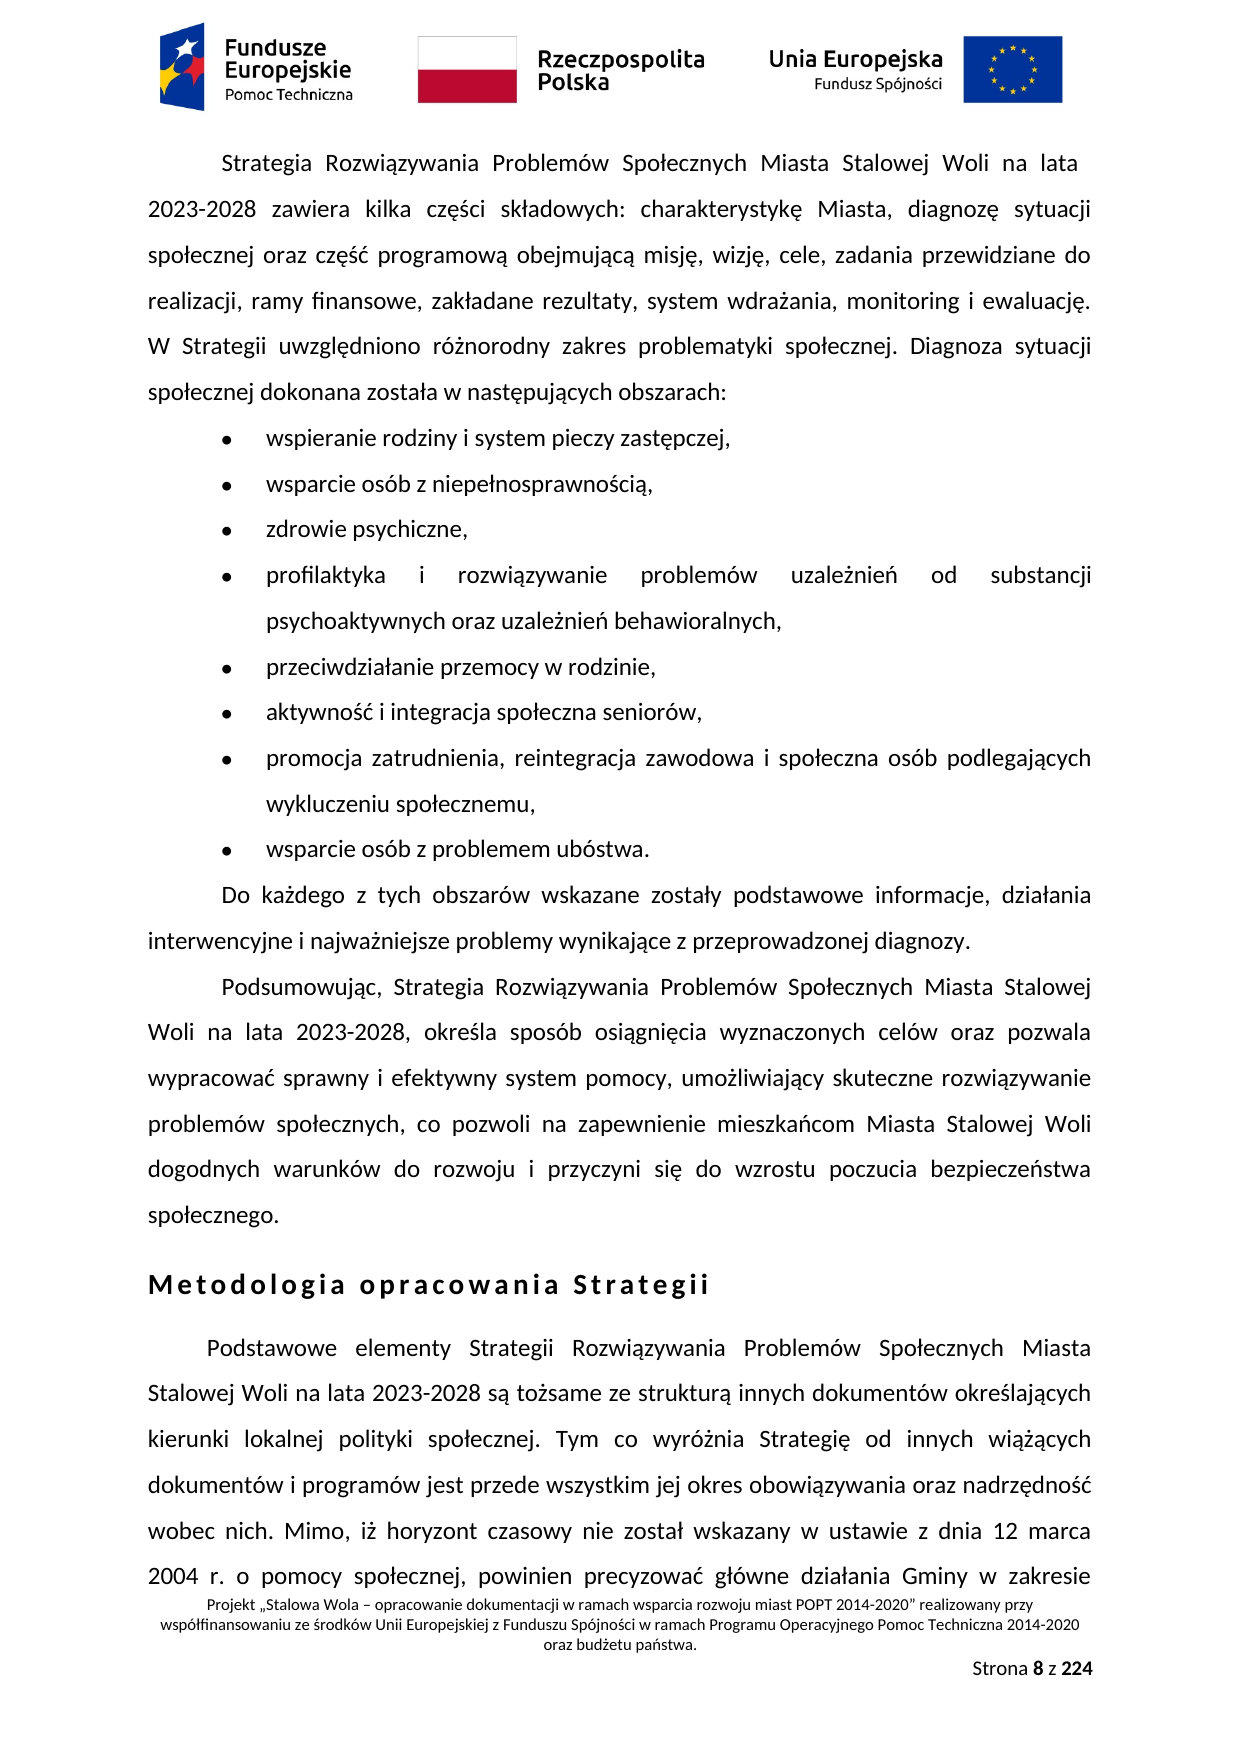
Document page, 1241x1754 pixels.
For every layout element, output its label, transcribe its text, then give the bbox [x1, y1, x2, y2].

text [148, 1332, 1093, 1591]
list promocja zatrudnienia, reintegracja zawodowa i społeczna osób podlegających wykluczeniu społecznemu, [221, 742, 1093, 818]
list wspieranie rodziny i system pieczy zastępczej, [221, 422, 1093, 452]
list profilaktyka i rozwiązywanie problemów uzależnień od substancji psychoaktywnych oraz uzależnień behawioralnych, [221, 559, 1093, 635]
picture [138, 0, 1084, 133]
text Podsumowując, Strategia Rozwiązywania Problemów Społecznych Miasta Stalowej Woli na lata 2023-2028, określa sposób osiągnięcia wyznaczonych celów oraz pozwala wypracować sprawny i efektywny system pomocy, umożliwiający skuteczne rozwiązywanie problemów społecznych, co pozwoli na zapewnienie mieszkańcom Miasta Stalowej Woli dogodnych warunków do rozwoju i przyczyni się do wzrostu poczucia bezpieczeństwa społecznego. [148, 971, 1093, 1230]
list wsparcie osób z niepełnosprawnością, [221, 468, 1093, 498]
text Do każdego z tych obszarów wskazane zostały podstawowe informacje, działania interwencyjne i najważniejsze problemy wynikające z przeprowadzonej diagnozy. [148, 879, 1093, 956]
list aktywność i integracja społeczna seniorów, [221, 696, 1093, 727]
text Strategia Rozwiązywania Problemów Społecznych Miasta Stalowej Woli na lata 2023-2028 zawiera kilka części składowych: charakterystykę Miasta, diagnozę sytuacji społecznej oraz część programową obejmującą misję, wizję, cele, zadania przewidziane do realizacji, ramy finansowe, zakładane rezultaty, system wdrażania, monitoring i ewaluację. W Strategii uwzględniono różnorodny zakres problematyki społecznej. Diagnoza sytuacji społecznej dokonana została w następujących obszarach: [148, 148, 1093, 407]
list zdrowie psychiczne, [221, 513, 1093, 544]
list wsparcie osób z problemem ubóstwa. [221, 833, 1093, 864]
list przeciwdziałanie przemocy w rodzinie, [221, 651, 1093, 681]
subtitle Metodologia opracowania Strategii [148, 1266, 1093, 1302]
